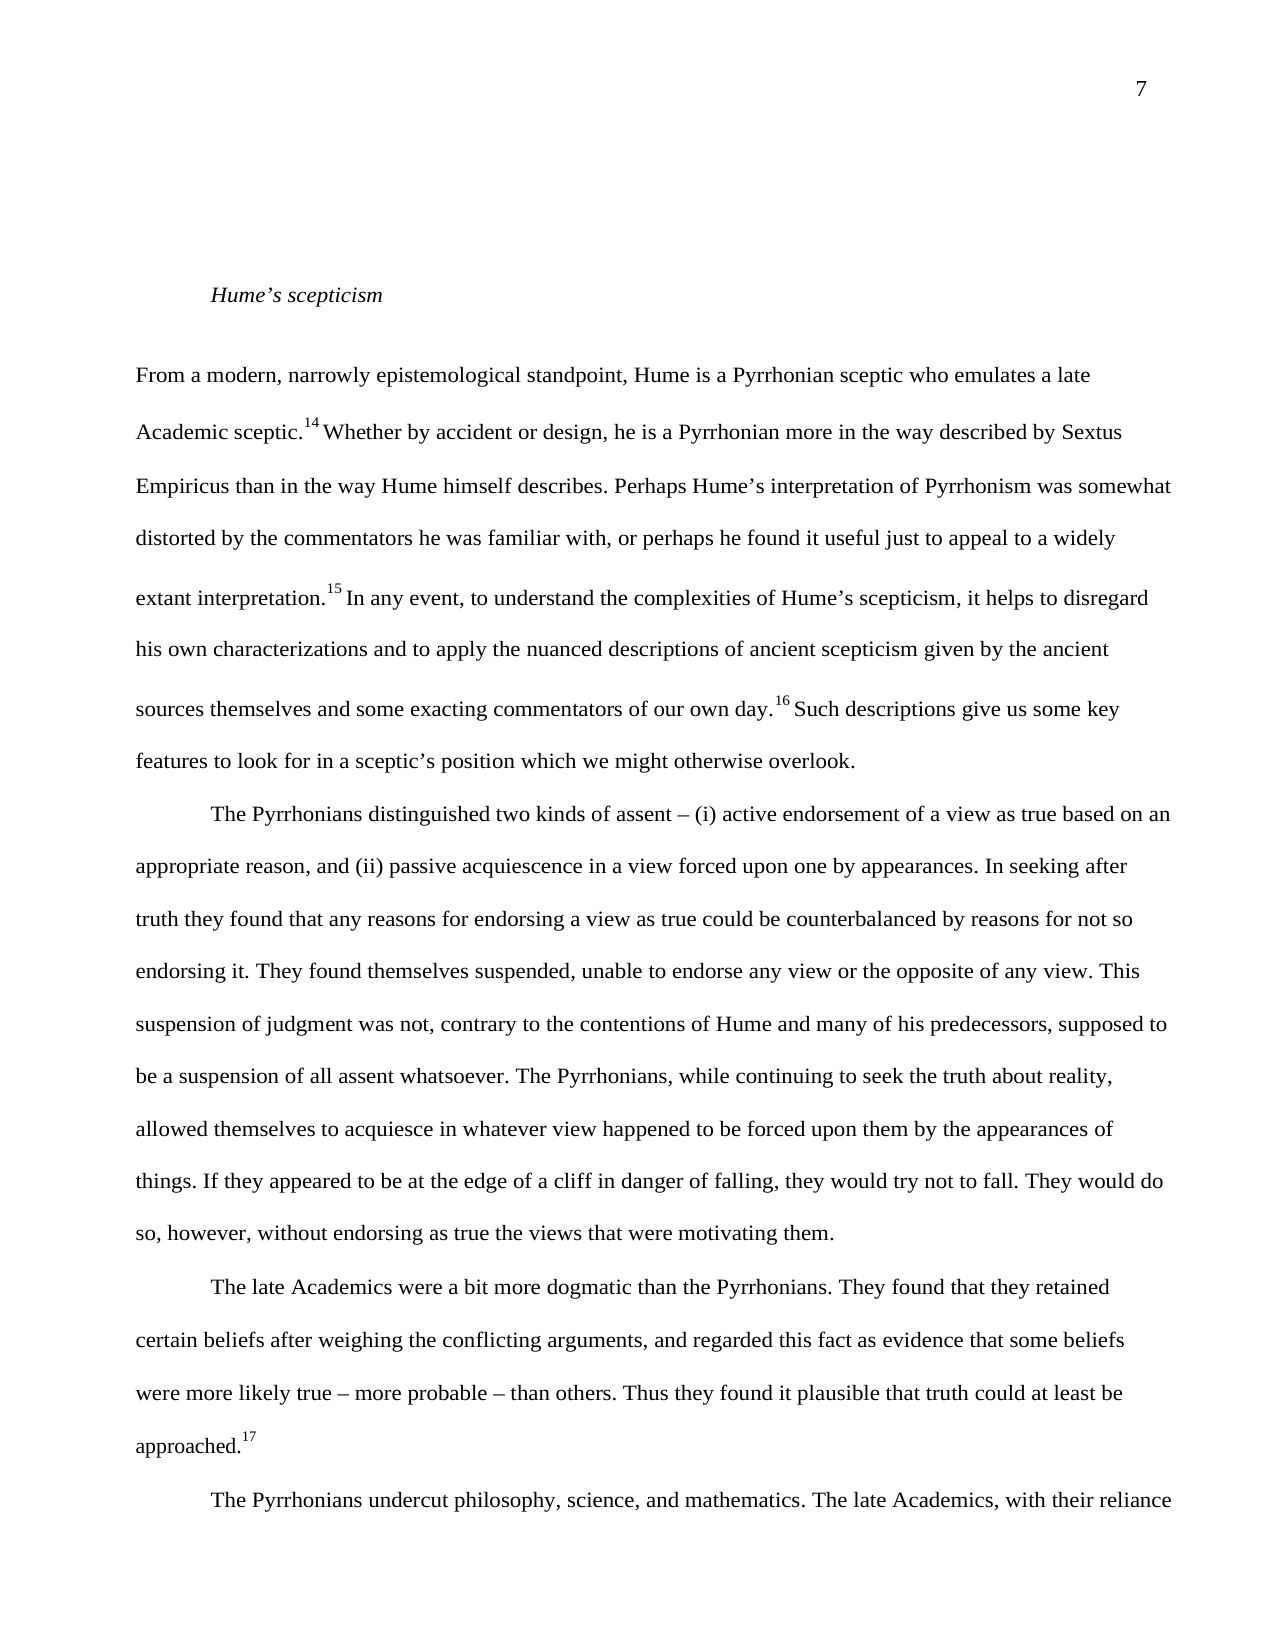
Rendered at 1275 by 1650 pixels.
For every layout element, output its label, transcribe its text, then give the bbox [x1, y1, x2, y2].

text Hume’s scepticism [210, 282, 1185, 307]
text Empiricus than in the way Hume himself describes. Perhaps Hume’s interpretation of Pyrrhonism was somewhat distorted by the commentators he was familiar with, or perhaps he found it useful just to appeal to a widely extant interpretation.15 In any event, to understand the complexities of Hume’s scepticism, it helps to disregard his own characterizations and to apply the nuanced descriptions of ancient scepticism given by the ancient sources themselves and some exacting commentators of our own day.16 Such descriptions give us some key features to look for in a sceptic’s position which we might otherwise overlook. [135, 473, 1175, 773]
text approached.17 [135, 1433, 1185, 1459]
text The Pyrrhonians distinguished two kinds of assent – (i) active endorsement of a view as true based on an appropriate reason, and (ii) passive acquiescence in a view forced upon one by appearances. In seeking after truth they found that any reasons for endorsing a view as true could be counterbalanced by reasons for not so endorsing it. They found themselves suspended, unable to endorse any view or the opposite of any view. This suspension of judgment was not, contrary to the contentions of Hume and many of his predecessors, supposed to be a suspension of all assent whatsoever. The Pyrrhonians, while continuing to seek the truth about reality, allowed themselves to acquiesce in whatever view happened to be forced upon them by the appearances of things. If they appeared to be at the edge of a cliff in danger of falling, they would try not to fall. They would do so, however, without endorsing as true the views that were motivating them. [135, 801, 1174, 1246]
text From a modern, narrowly epistemological standpoint, Hume is a Pyrrhonian sceptic who emulates a late Academic sceptic.14 Whether by accident or design, he is a Pyrrhonian more in the way described by Sextus [135, 362, 1178, 444]
text The Pyrrhonians undercut philosophy, science, and mathematics. The late Academics, with their reliance [210, 1487, 1185, 1512]
text The late Academics were a bit more dogmatic than the Pyrrhonians. They found that they retained certain beliefs after weighing the conflicting arguments, and regarded this fact as evidence that some beliefs were more likely true – more probable – than others. Thus they found it plausible that truth could at least be [135, 1274, 1169, 1405]
